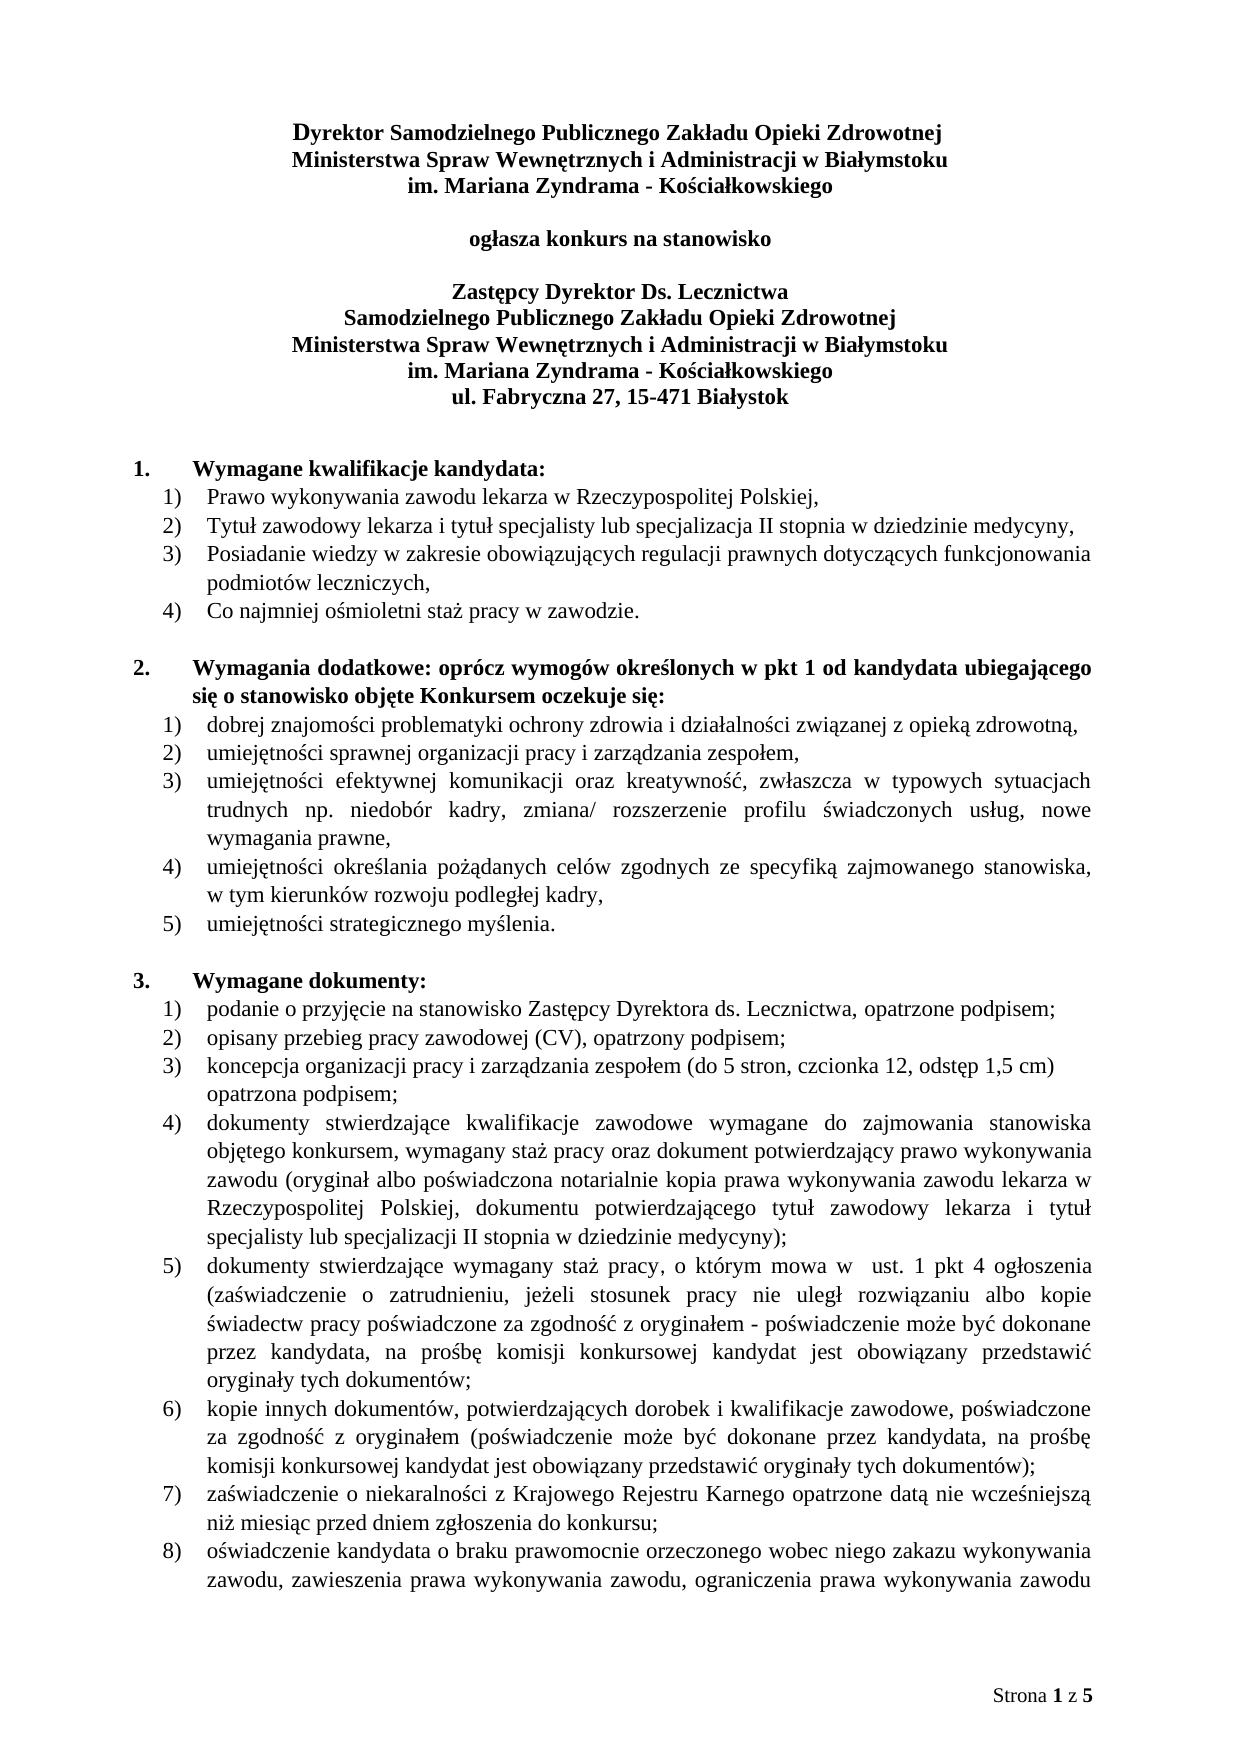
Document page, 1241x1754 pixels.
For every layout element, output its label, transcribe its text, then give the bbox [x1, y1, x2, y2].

list Wymagania dodatkowe: oprócz wymogów określonych w pkt 1 od kandydata ubiegającego się o stanowisko objęte Konkursem oczekuje się: [133, 654, 1093, 709]
list opisany przebieg pracy zawodowej (CV), opatrzony podpisem; [162, 1023, 1093, 1050]
list Wymagane dokumenty: [133, 967, 1093, 993]
list umiejętności efektywnej komunikacji oraz kreatywność, zwłaszcza w typowych sytuacjach trudnych np. niedobór kadry, zmiana/ rozszerzenie profilu świadczonych usług, nowe wymagania prawne, [162, 768, 1093, 851]
text Zastępcy Dyrektor Ds. Lecznictwa [148, 278, 1093, 304]
list umiejętności strategicznego myślenia. [162, 910, 1093, 936]
list Tytuł zawodowy lekarza i tytuł specjalisty lub specjalizacja II stopnia w dziedzinie medycyny, [162, 512, 1093, 538]
list Co najmniej ośmioletni staż pracy w zawodzie. [162, 597, 1093, 623]
list Prawo wykonywania zawodu lekarza w Rzeczypospolitej Polskiej, [162, 483, 1093, 509]
list umiejętności określania pożądanych celów zgodnych ze specyfiką zajmowanego stanowiska, w tym kierunków rozwoju podległej kadry, [162, 853, 1093, 908]
list kopie innych dokumentów, potwierdzających dorobek i kwalifikacje zawodowe, poświadczone za zgodność z oryginałem (poświadczenie może być dokonane przez kandydata, na prośbę komisji konkursowej kandydat jest obowiązany przedstawić oryginały tych dokumentów); [162, 1395, 1093, 1478]
list Wymagane kwalifikacje kandydata: [133, 455, 1093, 481]
text ogłasza konkurs na stanowisko [148, 225, 1093, 252]
text Samodzielnego Publicznego Zakładu Opieki Zdrowotnej Ministerstwa Spraw Wewnętrznych i Administracji w Białymstoku [148, 304, 1093, 357]
list zaświadczenie o niekaralności z Krajowego Rejestru Karnego opatrzone datą nie wcześniejszą niż miesiąc przed dniem zgłoszenia do konkursu; [162, 1480, 1093, 1535]
list podanie o przyjęcie na stanowisko Zastępcy Dyrektora ds. Lecznictwa, opatrzone podpisem; [162, 995, 1093, 1021]
text Dyrektor Samodzielnego Publicznego Zakładu Opieki Zdrowotnej Ministerstwa Spraw Wewnętrznych i Administracji w Białymstoku [148, 117, 1093, 172]
list dokumenty stwierdzające wymagany staż pracy, o którym mowa w ust. 1 pkt 4 ogłoszenia (zaświadczenie o zatrudnieniu, jeżeli stosunek pracy nie uległ rozwiązaniu albo kopie świadectw pracy poświadczone za zgodność z oryginałem - poświadczenie może być dokonane przez kandydata, na prośbę komisji konkursowej kandydat jest obowiązany przedstawić oryginały tych dokumentów; [162, 1251, 1093, 1393]
text im. Mariana Zyndrama - Kościałkowskiego ul. Fabryczna 27, 15-471 Białystok [148, 357, 1093, 410]
list koncepcja organizacji pracy i zarządzania zespołem (do 5 stron, czcionka 12, odstęp 1,5 cm) opatrzona podpisem; [162, 1052, 1093, 1107]
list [162, 1537, 1093, 1592]
list umiejętności sprawnej organizacji pracy i zarządzania zespołem, [162, 739, 1093, 766]
text im. Mariana Zyndrama - Kościałkowskiego [148, 172, 1093, 199]
list Posiadanie wiedzy w zakresie obowiązujących regulacji prawnych dotyczących funkcjonowania podmiotów leczniczych, [162, 540, 1093, 595]
list dokumenty stwierdzające kwalifikacje zawodowe wymagane do zajmowania stanowiska objętego konkursem, wymagany staż pracy oraz dokument potwierdzający prawo wykonywania zawodu (oryginał albo poświadczona notarialnie kopia prawa wykonywania zawodu lekarza w Rzeczypospolitej Polskiej, dokumentu potwierdzającego tytuł zawodowy lekarza i tytuł specjalisty lub specjalizacji II stopnia w dziedzinie medycyny); [162, 1109, 1093, 1249]
list dobrej znajomości problematyki ochrony zdrowia i działalności związanej z opieką zdrowotną, [162, 711, 1093, 737]
